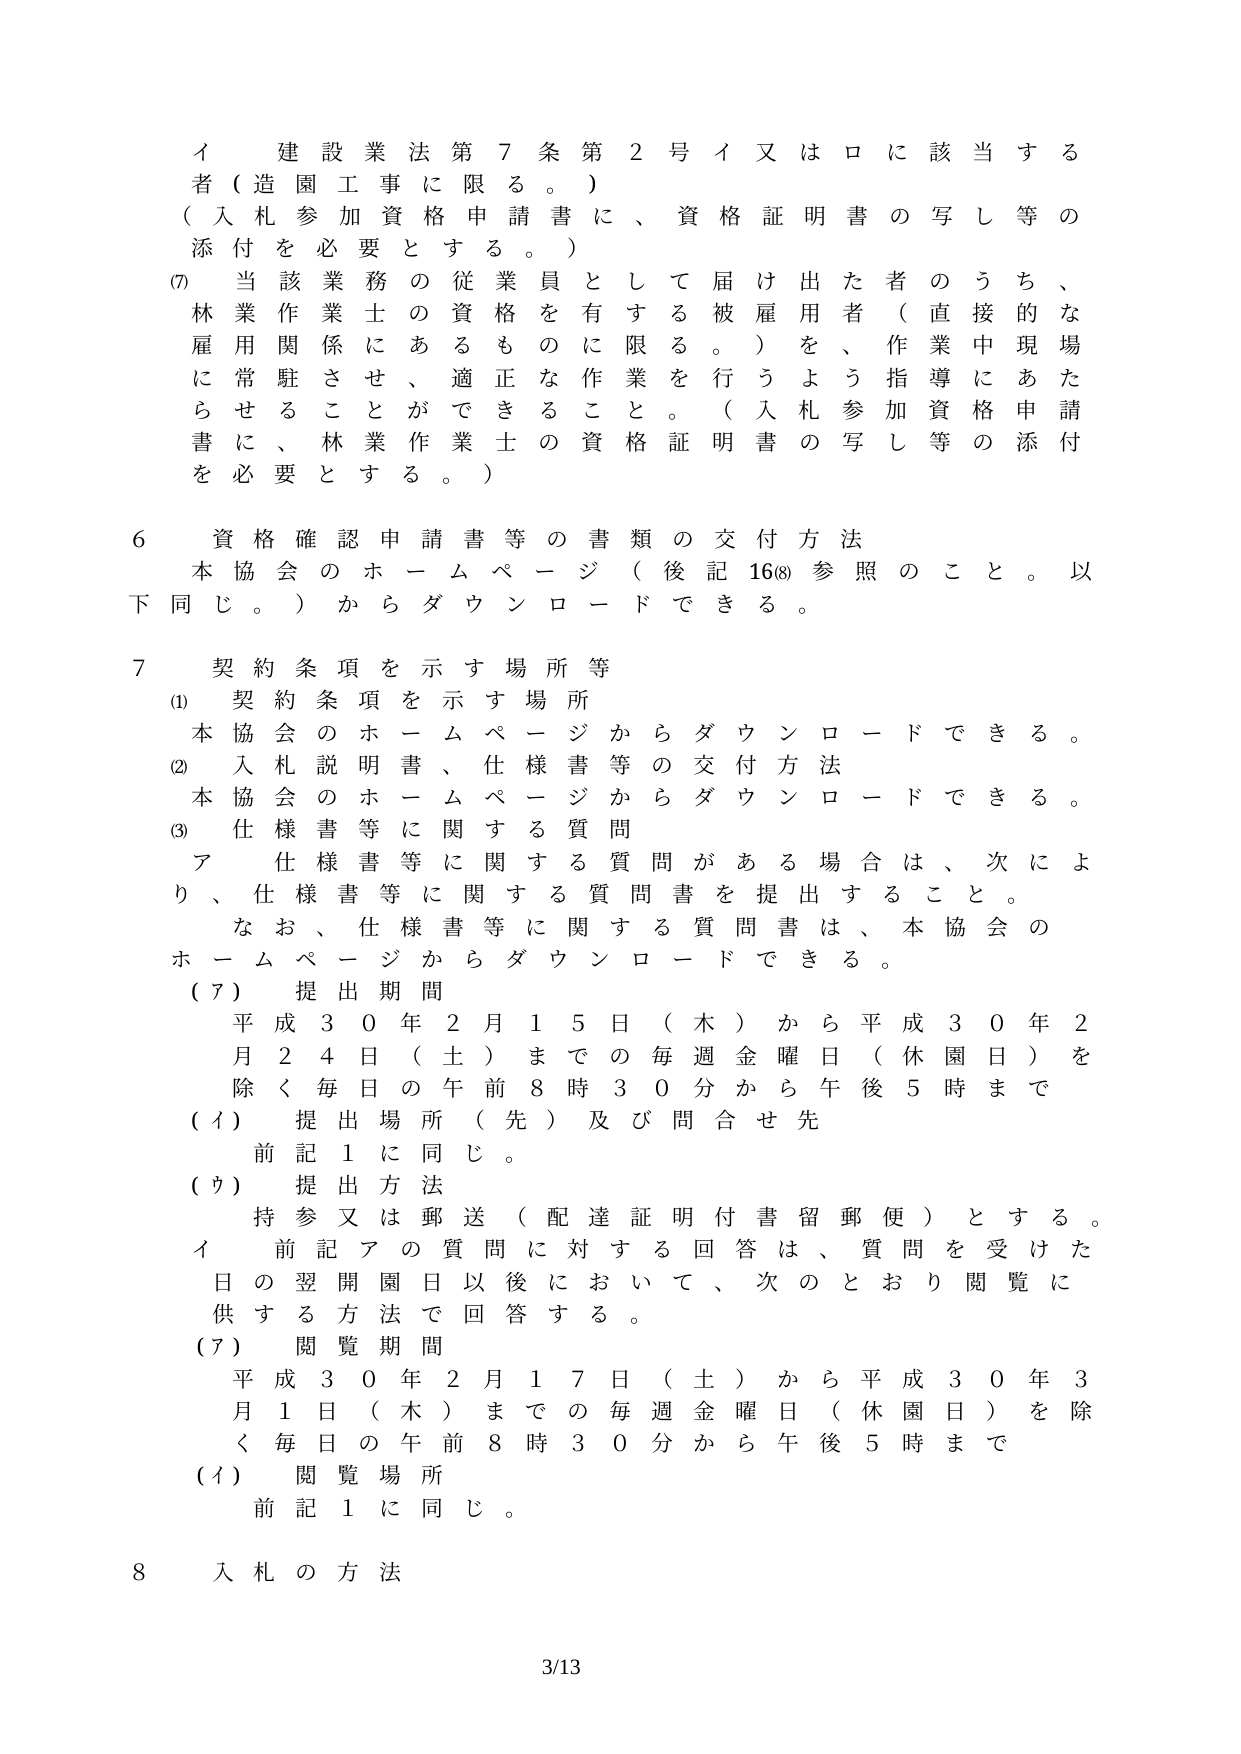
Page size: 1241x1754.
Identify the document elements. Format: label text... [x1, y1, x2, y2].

text 前記１に同じ。 [128, 1135, 1112, 1168]
text ア 仕様書等に関する質問がある場合は、次により、仕様書等に関する質問書を提出すること。 [149, 845, 1112, 909]
text なお、仕様書等に関する質問書は、本協会のホームページからダウンロードできる。 [149, 909, 1112, 974]
text ⑴ 契約条項を示す場所 [149, 683, 1112, 716]
text ８ 入札の方法 [128, 1555, 1112, 1587]
text ⑶ 仕様書等に関する質問 [149, 812, 1112, 845]
text 平成３０年２月１５日（木）から平成３０年２月２４日（土）までの毎週金曜日（休園日）を除く毎日の午前８時３０分から午後５時まで [212, 1006, 1112, 1103]
text ６ 資格確認申請書等の書類の交付方法 [128, 522, 1112, 554]
text イ 建設業法第７条第２号イ又はロに該当する者(造園工事に限る。) [172, 134, 1102, 199]
text (ｲ) 提出場所（先）及び問合せ先 [128, 1103, 1112, 1135]
text イ 前記アの質問に対する回答は、質問を受けた日の翌開園日以後において、次のとおり閲覧に供する方法で回答する。 [170, 1232, 1112, 1329]
text (ｲ) 閲覧場所 [128, 1458, 1112, 1491]
text 持参又は郵送（配達証明付書留郵便）とする。 [128, 1200, 1112, 1232]
text （入札参加資格申請書に、資格証明書の写し等の添付を必要とする。） [151, 199, 1102, 263]
text 本協会のホームページからダウンロードできる。 [170, 780, 1112, 812]
text ⑺ 当該業務の従業員として届け出た者のうち、林業作業士の資格を有する被雇用者（直接的な雇用関係にあるものに限る。）を、作業中現場に常駐させ、適正な作業を行うよう指導にあたらせることができること。（入札参加資格申請書に、林業作業士の資格証明書の写し等の添付を必要とする。） [151, 263, 1102, 489]
text ７ 契約条項を示す場所等 [128, 651, 1112, 683]
text ⑵ 入札説明書、仕様書等の交付方法 [149, 748, 1112, 780]
text (ｳ) 提出方法 [128, 1168, 1112, 1200]
text 前記１に同じ。 [128, 1491, 1112, 1523]
text (ｱ) 提出期間 [128, 974, 1112, 1006]
text 本協会のホームページからダウンロードできる。 [168, 716, 1112, 748]
text 平成３０年２月１７日（土）から平成３０年３月１日（木）までの毎週金曜日（休園日）を除く毎日の午前８時３０分から午後５時まで [212, 1361, 1112, 1458]
text (ｱ) 閲覧期間 [128, 1329, 1112, 1361]
text 本協会のホームページ（後記16⑻参照のこと。以下同じ。）からダウンロードできる。 [128, 554, 1112, 619]
